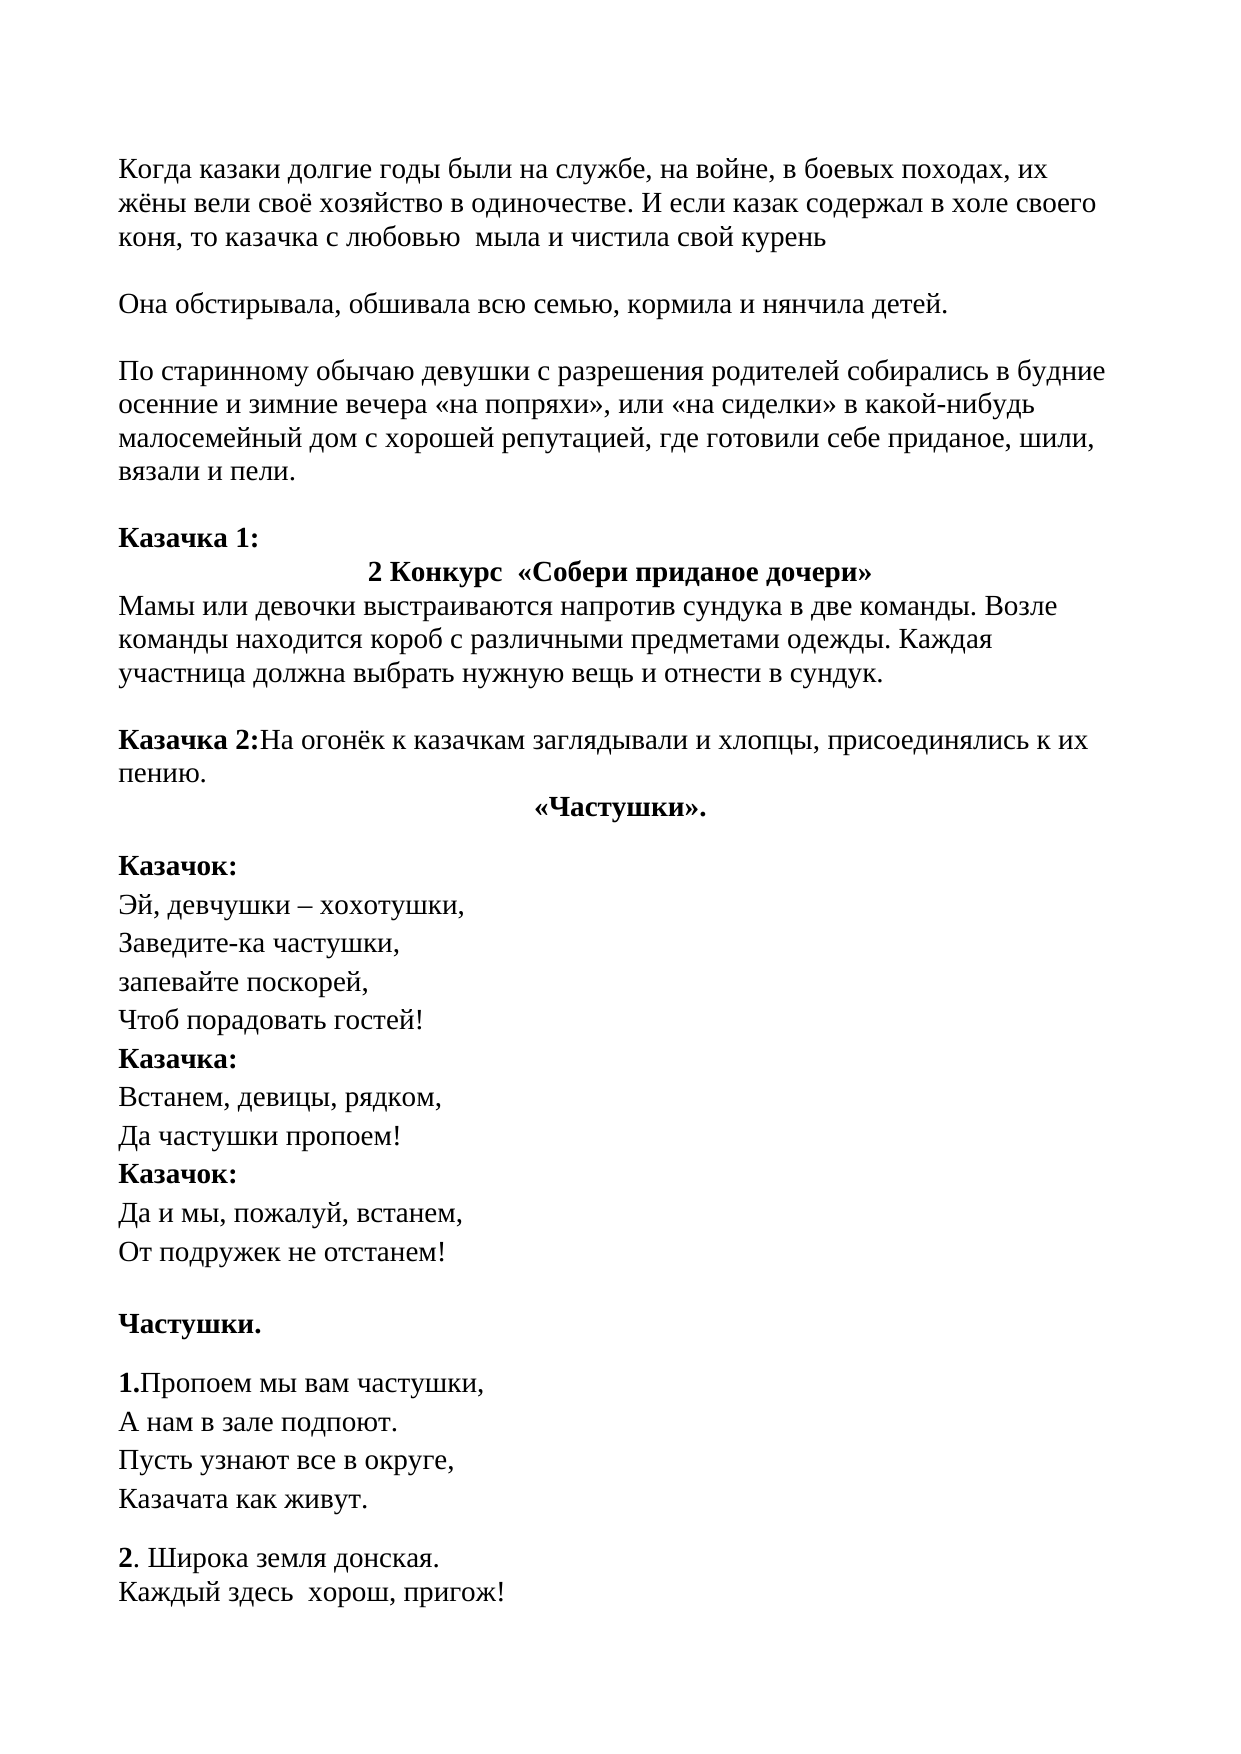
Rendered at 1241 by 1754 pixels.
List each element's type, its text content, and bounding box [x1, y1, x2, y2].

text 2. Широка земля донская. [118, 1540, 1122, 1574]
text Каждый здесь хорош, пригож! [118, 1574, 1122, 1607]
text Казачок: Да и мы, пожалуй, встанем, От подружек не отстанем! [118, 1157, 1122, 1267]
text 1.Пропоем мы вам частушки, А нам в зале подпоют. Пусть узнают все в округе, Казачата как живут. [118, 1365, 1122, 1514]
text Казачка 1: [118, 521, 1122, 554]
text Когда казаки долгие годы были на службе, на войне, в боевых походах, их жёны вели своё хозяйство в одиночестве. И если казак содержал в холе своего коня, то казачка с любовью мыла и чистила свой курень [118, 152, 1122, 252]
text Мамы или девочки выстраиваются напротив сундука в две команды. Возле команды находится короб с различными предметами одежды. Каждая участница должна выбрать нужную вещь и отнести в сундук. [118, 588, 1122, 688]
text Эй, девчушки – хохотушки, Заведите-ка частушки, запевайте поскорей, Чтоб порадовать гостей! [118, 887, 1122, 1036]
text Она обстирывала, обшивала всю семью, кормила и нянчила детей. [118, 286, 1122, 319]
text «Частушки». [118, 789, 1122, 822]
text Казачка 2:На огонёк к казачкам заглядывали и хлопцы, присоединялись к их пению. [118, 722, 1122, 789]
text Казачок: [118, 848, 1122, 882]
text 2 Конкурс «Собери приданое дочери» [118, 554, 1122, 588]
text Казачка: Встанем, девицы, рядком, Да частушки пропоем! [118, 1041, 1122, 1152]
text Частушки. [118, 1306, 1122, 1339]
text По старинному обычаю девушки с разрешения родителей собирались в будние осенние и зимние вечера «на попряхи», или «на сиделки» в какой-нибудь малосемейный дом с хорошей репутацией, где готовили себе приданое, шили, вязали и пели. [118, 353, 1122, 487]
